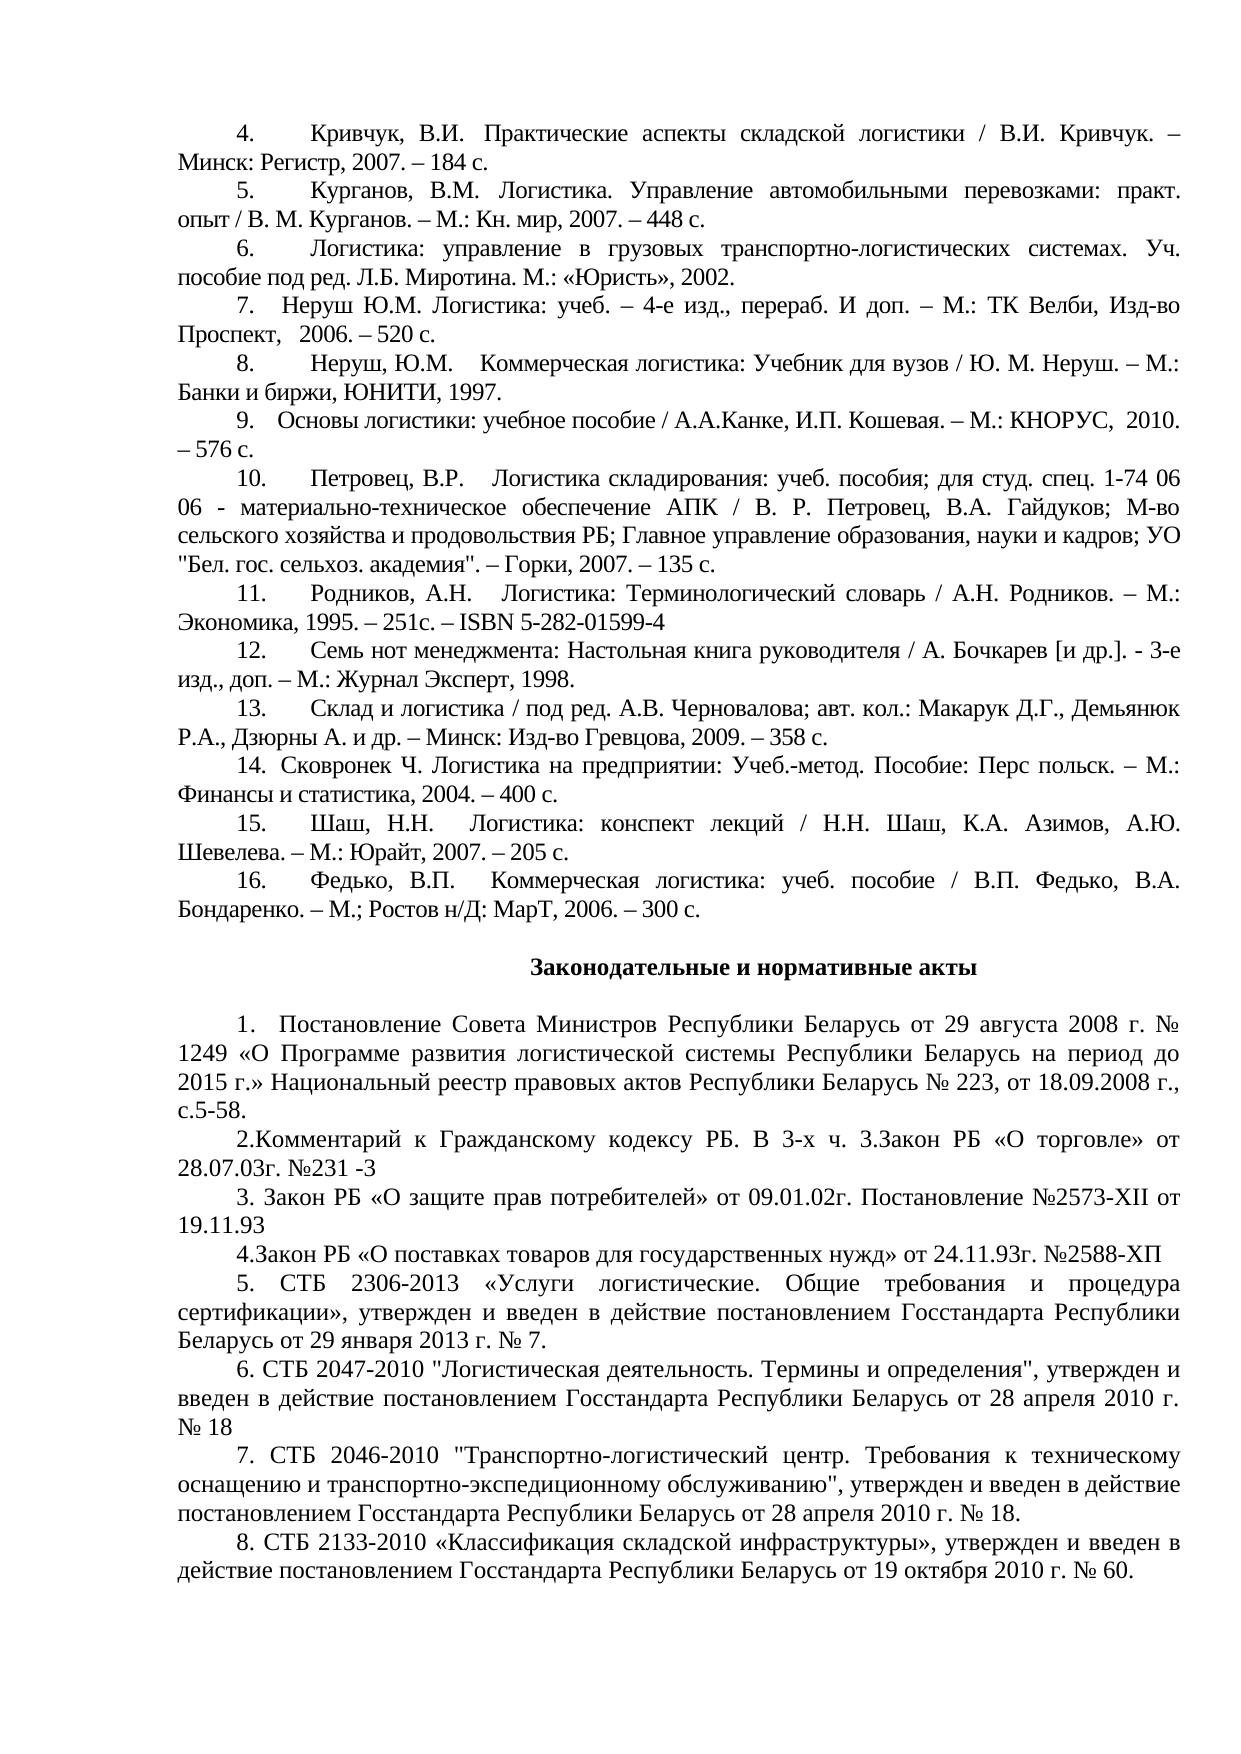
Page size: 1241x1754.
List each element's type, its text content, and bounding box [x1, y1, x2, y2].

list Петровец, В.Р. Логистика складирования: учеб. пособия; для студ. спец. 1-74 06 06 - материально-техническое обеспечение АПК / В. Р. Петровец, В.А. Гайдуков; М-во сельского хозяйства и продовольствия РБ; Главное управление образования, науки и кадров; УО "Бел. гос. сельхоз. академия". – Горки, 2007. – 135 с. [177, 463, 1181, 578]
list Неруш Ю.М. Логистика: учеб. – 4-е изд., перераб. И доп. – М.: ТК Велби, Изд-во Проспект, 2006. – 520 с. [177, 291, 1181, 348]
list Склад и логистика / под ред. А.В. Черновалова; авт. кол.: Макарук Д.Г., Демьянюк Р.А., Дзюрны А. и др. – Минск: Изд-во Гревцова, 2009. – 358 с. [177, 693, 1181, 751]
list Кривчук, В.И. Практические аспекты складской логистики / В.И. Кривчук. – Минск: Регистр, 2007. – 184 с. [177, 118, 1181, 176]
list Родников, А.Н. Логистика: Терминологический словарь / А.Н. Родников. – М.: Экономика, 1995. – 251с. – ISBN 5-282-01599-4 [177, 578, 1181, 636]
text 3. Закон РБ «О защите прав потребителей» от 09.01.02г. Постановление №2573-XII от 19.11.93 [177, 1182, 1181, 1239]
text 6. СТБ 2047-2010 "Логистическая деятельность. Термины и определения", утвержден и введен в действие постановлением Госстандарта Республики Беларусь от 28 апреля . № 18 [177, 1354, 1181, 1441]
list Сковронек Ч. Логистика на предприятии: Учеб.-метод. Пособие: Перс польск. – М.: Финансы и статистика, 2004. – 400 с. [177, 751, 1181, 808]
list Логистика: управление в грузовых транспортно-логистических системах. Уч. пособие под ред. Л.Б. Миротина. М.: «Юристь», 2002. [177, 233, 1181, 291]
list Курганов, В.М. Логистика. Управление автомобильными перевозками: практ. опыт / В. М. Курганов. – М.: Кн. мир, 2007. – 448 с. [177, 176, 1181, 233]
list Неруш, Ю.М. Коммерческая логистика: Учебник для вузов / Ю. М. Неруш. – М.: Банки и биржи, ЮНИТИ, 1997. [177, 348, 1181, 406]
list Семь нот менеджмента: Настольная книга руководителя / А. Бочкарев [и др.]. - 3-е изд., доп. – М.: Журнал Эксперт, 1998. [177, 636, 1181, 693]
text 4.Закон РБ «О поставках товаров для государственных нужд» от 24.11.93г. №2588-ХП [177, 1239, 1181, 1268]
text 2.Комментарий к Гражданскому кодексу РБ. В 3-х ч. 3.Закон РБ «О торговле» от 28.07.03г. №231 -3 [177, 1124, 1181, 1182]
text 5. СТБ 2306-2013 «Услуги логистические. Общие требования и процедура сертификации», утвержден и введен в действие постановлением Госстандарта Республики Беларусь от 29 января . № 7. [177, 1268, 1181, 1354]
list Основы логистики: учебное пособие / А.А.Канке, И.П. Кошевая. – М.: КНОРУС, 2010. – 576 с. [177, 406, 1181, 463]
list Шаш, Н.Н. Логистика: конспект лекций / Н.Н. Шаш, К.А. Азимов, А.Ю. Шевелева. – М.: Юрайт, 2007. – 205 с. [177, 808, 1181, 866]
text 8. СТБ 2133-2010 «Классификация складской инфраструктуры», утвержден и введен в действие постановлением Госстандарта Республики Беларусь от 19 октября . № 60. [177, 1527, 1181, 1584]
text 7. СТБ 2046-2010 "Транспортно-логистический центр. Требования к техническому оснащению и транспортно-экспедиционному обслуживанию", утвержден и введен в действие постановлением Госстандарта Республики Беларусь от 28 апреля . № 18. [177, 1441, 1181, 1527]
list Федько, В.П. Коммерческая логистика: учеб. пособие / В.П. Федько, В.А. Бондаренко. – М.; Ростов н/Д: МарТ, 2006. – 300 с. [177, 866, 1181, 923]
text Законодательные и нормативные акты [326, 952, 1181, 981]
text 1. Постановление Совета Министров Республики Беларусь от 29 августа . № 1249 «О Программе развития логистической системы Республики Беларусь на период до .» Национальный реестр правовых актов Республики Беларусь № 223, от 18.09.2008 г., с.5-58. [177, 1009, 1181, 1124]
